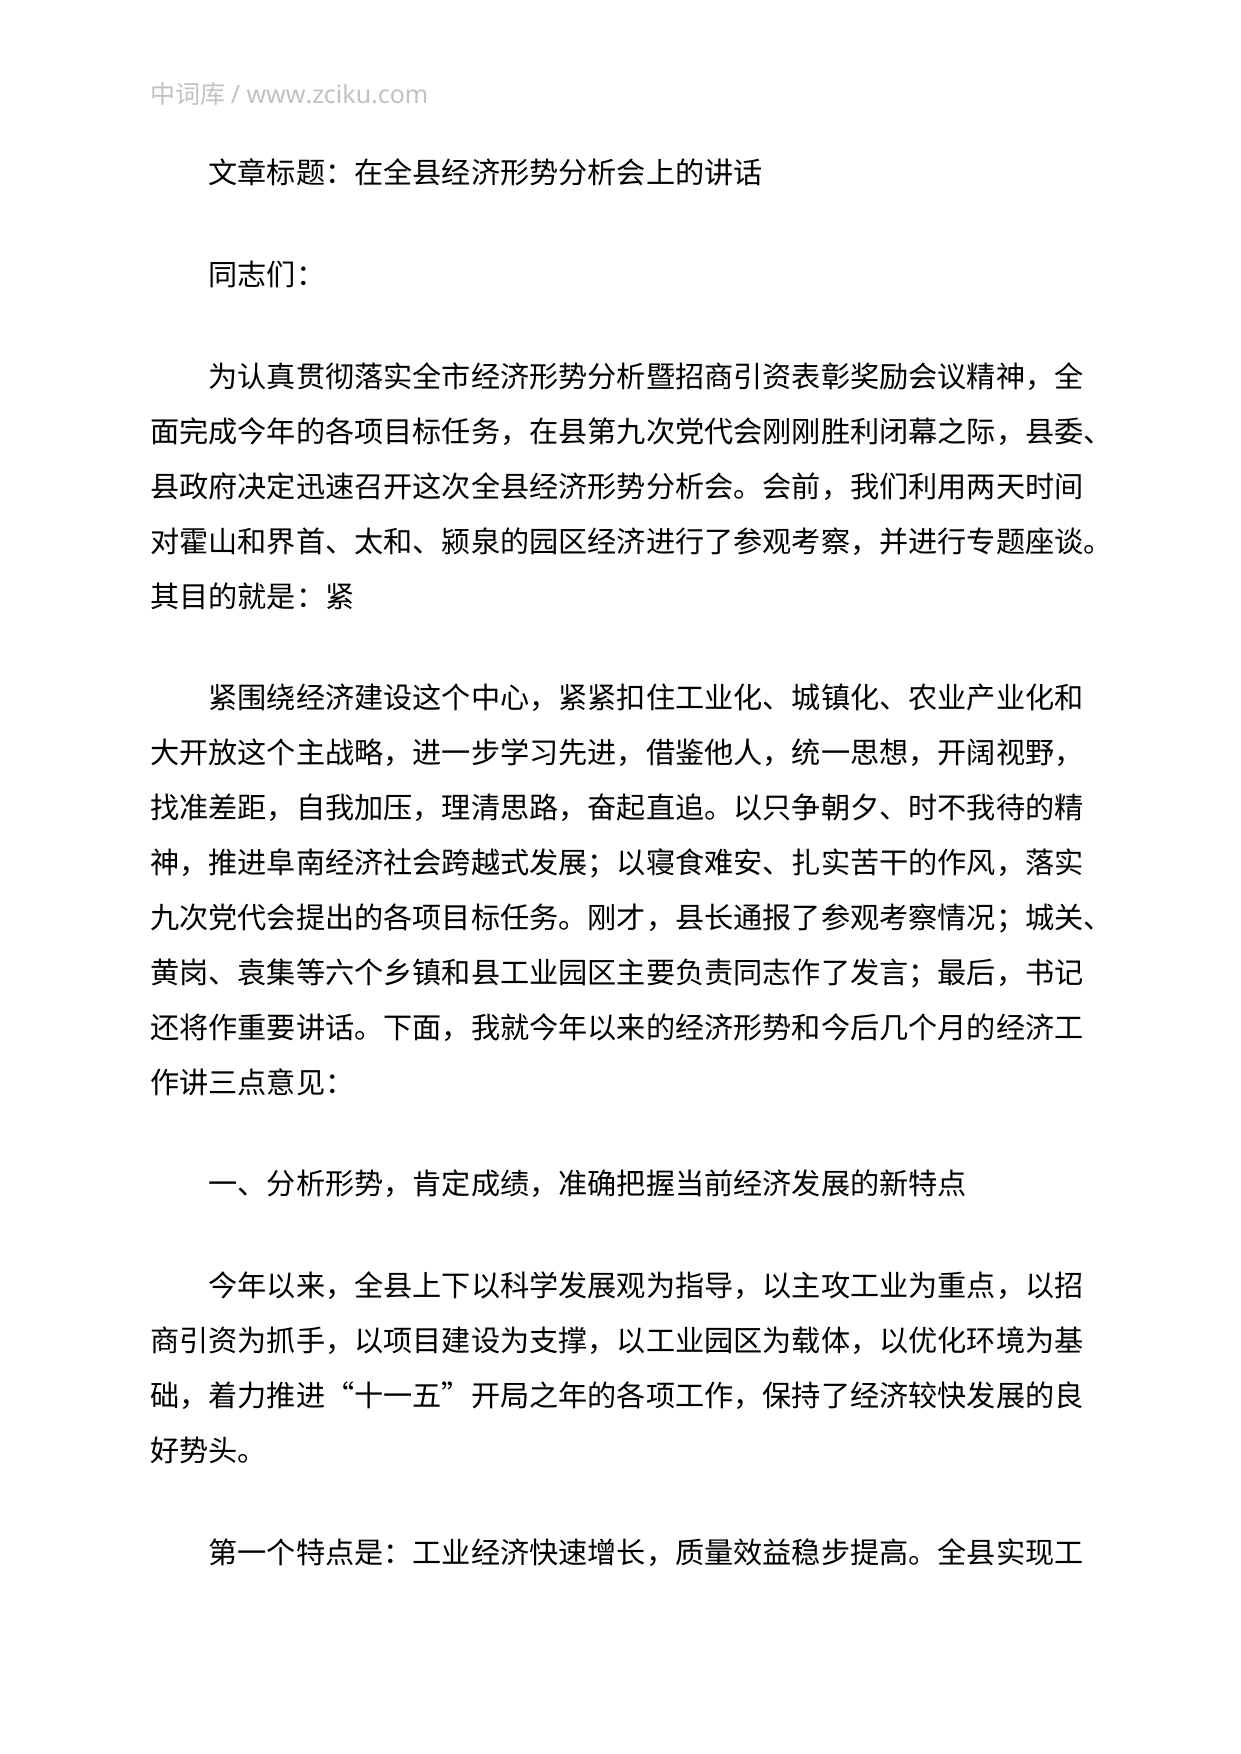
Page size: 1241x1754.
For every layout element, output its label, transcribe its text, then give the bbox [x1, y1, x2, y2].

text 紧围绕经济建设这个中心，紧紧扣住工业化、城镇化、农业产业化和大开放这个主战略，进一步学习先进，借鉴他人，统一思想，开阔视野，找准差距，自我加压，理清思路，奋起直追。以只争朝夕、时不我待的精神，推进阜南经济社会跨越式发展；以寝食难安、扎实苦干的作风，落实九次党代会提出的各项目标任务。刚才，县长通报了参观考察情况；城关、黄岗、袁集等六个乡镇和县工业园区主要负责同志作了发言；最后，书记还将作重要讲话。下面，我就今年以来的经济形势和今后几个月的经济工作讲三点意见： [150, 675, 1090, 1101]
text 今年以来，全县上下以科学发展观为指导，以主攻工业为重点，以招商引资为抓手，以项目建设为支撑，以工业园区为载体，以优化环境为基础，着力推进“十一五”开局之年的各项工作，保持了经济较快发展的良好势头。 [150, 1263, 1090, 1470]
text 为认真贯彻落实全市经济形势分析暨招商引资表彰奖励会议精神，全面完成今年的各项目标任务，在县第九次党代会刚刚胜利闭幕之际，县委、县政府决定迅速召开这次全县经济形势分析会。会前，我们利用两天时间对霍山和界首、太和、颍泉的园区经济进行了参观考察，并进行专题座谈。其目的就是：紧 [150, 353, 1090, 615]
text 一、分析形势，肯定成绩，准确把握当前经济发展的新特点 [150, 1161, 1090, 1203]
text 同志们： [150, 252, 1090, 294]
text 文章标题：在全县经济形势分析会上的讲话 [150, 150, 1090, 192]
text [150, 1529, 1090, 1571]
